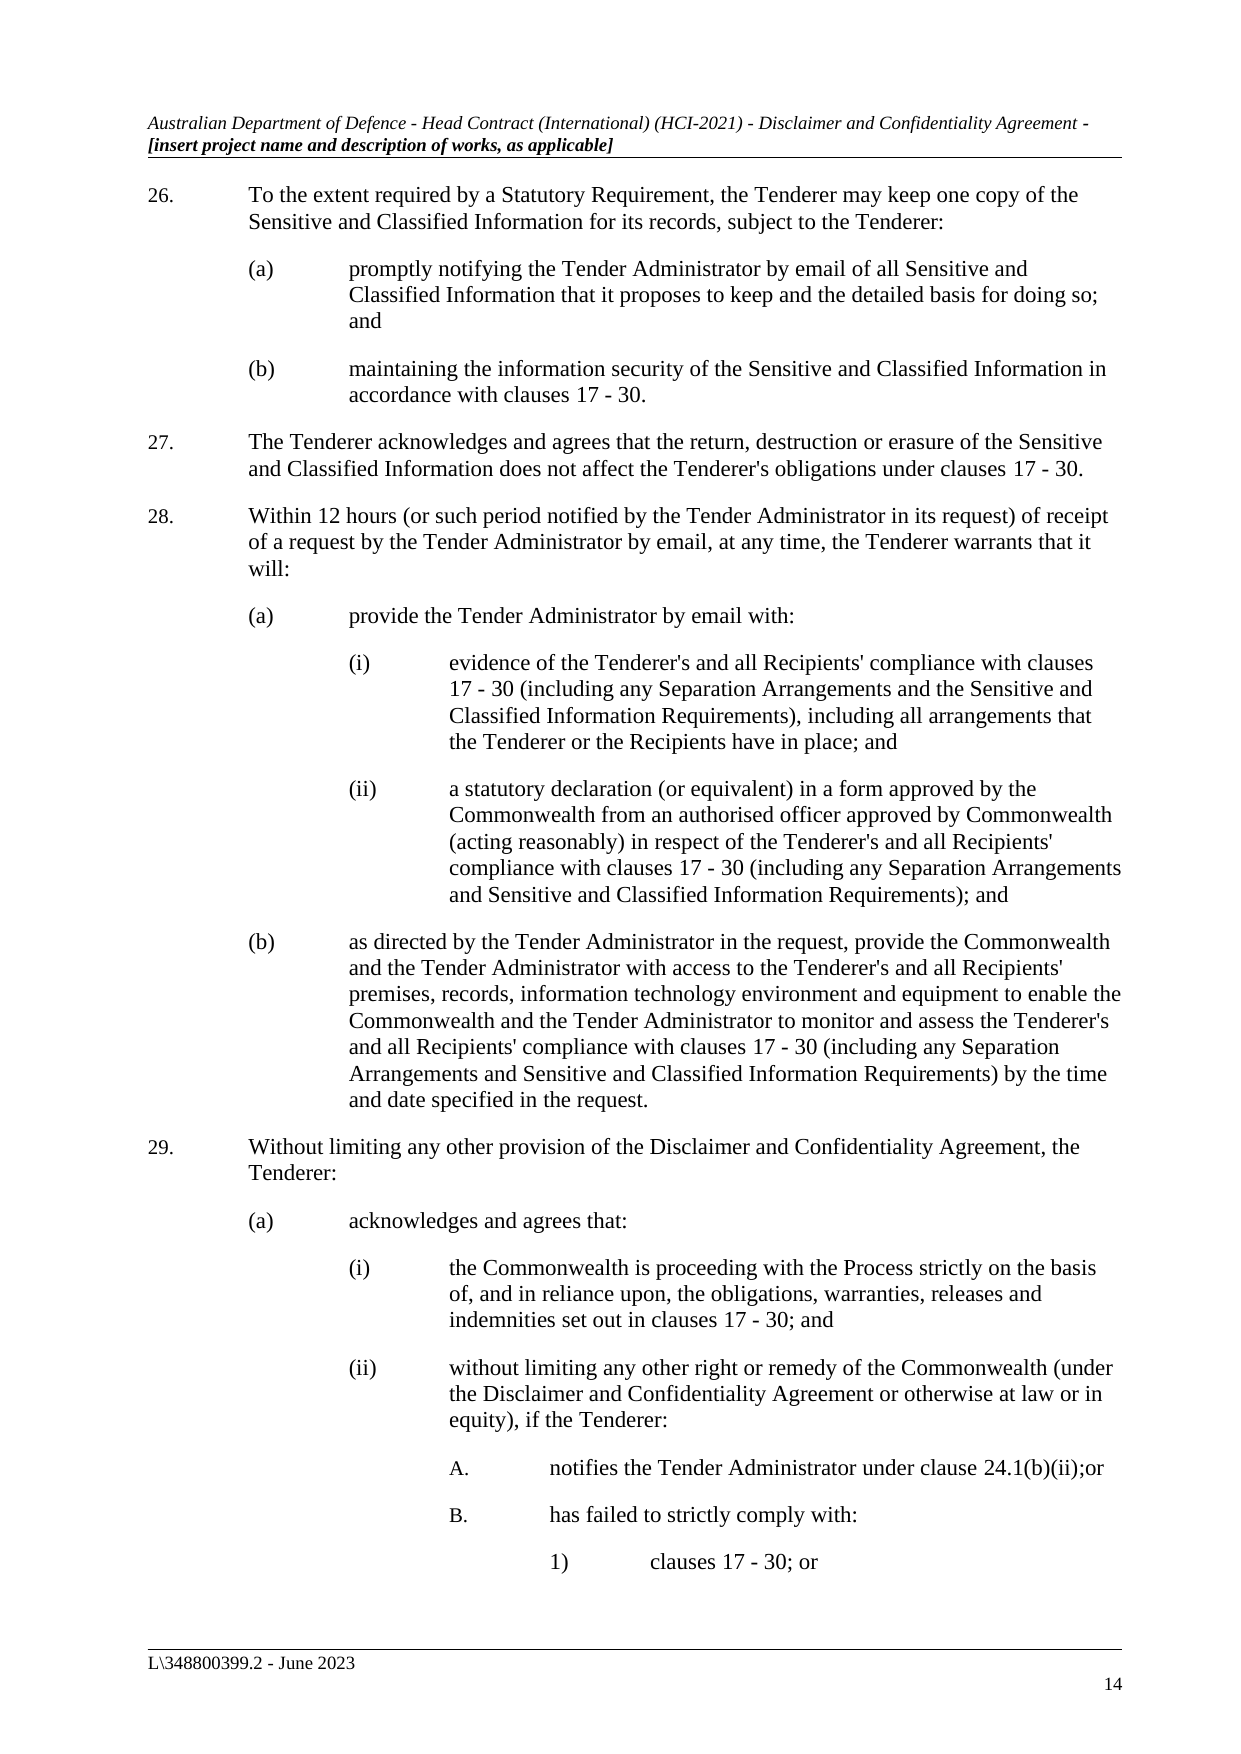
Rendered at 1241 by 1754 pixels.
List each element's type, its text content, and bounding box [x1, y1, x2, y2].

list The Tenderer acknowledges and agrees that the return, destruction or erasure of the Sensitive and Classified Information does not affect the Tenderer's obligations under clauses 17 - 30. [148, 428, 1122, 481]
list notifies the Tender Administrator under clause 24(b)(ii);or [449, 1454, 1122, 1480]
list as directed by the Tender Administrator in the request, provide the Commonwealth and the Tender Administrator with access to the Tenderer's and all Recipients' premises, records, information technology environment and equipment to enable the Commonwealth and the Tender Administrator to monitor and assess the Tenderer's and all Recipients' compliance with clauses 17 - 30 (including any Separation Arrangements and Sensitive and Classified Information Requirements) by the time and date specified in the request. [248, 928, 1122, 1112]
list provide the Tender Administrator by email with: [248, 602, 1122, 628]
list without limiting any other right or remedy of the Commonwealth (under the Disclaimer and Confidentiality Agreement or otherwise at law or in equity), if the Tenderer: [348, 1354, 1122, 1433]
list has failed to strictly comply with: [449, 1501, 1122, 1527]
list Without limiting any other provision of the Disclaimer and Confidentiality Agreement, the Tenderer: [148, 1133, 1122, 1186]
list Within 12 hours (or such period notified by the Tender Administrator in its request) of receipt of a request by the Tender Administrator by email, at any time, the Tenderer warrants that it will: [148, 502, 1122, 581]
list evidence of the Tenderer's and all Recipients' compliance with clauses 17 - 30 (including any Separation Arrangements and the Sensitive and Classified Information Requirements), including all arrangements that the Tenderer or the Recipients have in place; and [348, 649, 1122, 754]
list To the extent required by a Statutory Requirement, the Tenderer may keep one copy of the Sensitive and Classified Information for its records, subject to the Tenderer: [148, 181, 1122, 234]
list maintaining the information security of the Sensitive and Classified Information in accordance with clauses 17 - 30. [248, 355, 1122, 407]
list clauses 17 - 30; or [549, 1548, 1122, 1574]
list acknowledges and agrees that: [248, 1207, 1122, 1233]
list promptly notifying the Tender Administrator by email of all Sensitive and Classified Information that it proposes to keep and the detailed basis for doing so; and [248, 255, 1122, 334]
list the Commonwealth is proceeding with the Process strictly on the basis of, and in reliance upon, the obligations, warranties, releases and indemnities set out in clauses 17 - 30; and [348, 1254, 1122, 1333]
list a statutory declaration (or equivalent) in a form approved by the Commonwealth from an authorised officer approved by Commonwealth (acting reasonably) in respect of the Tenderer's and all Recipients' compliance with clauses 17 - 30 (including any Separation Arrangements and Sensitive and Classified Information Requirements); and [348, 775, 1122, 907]
